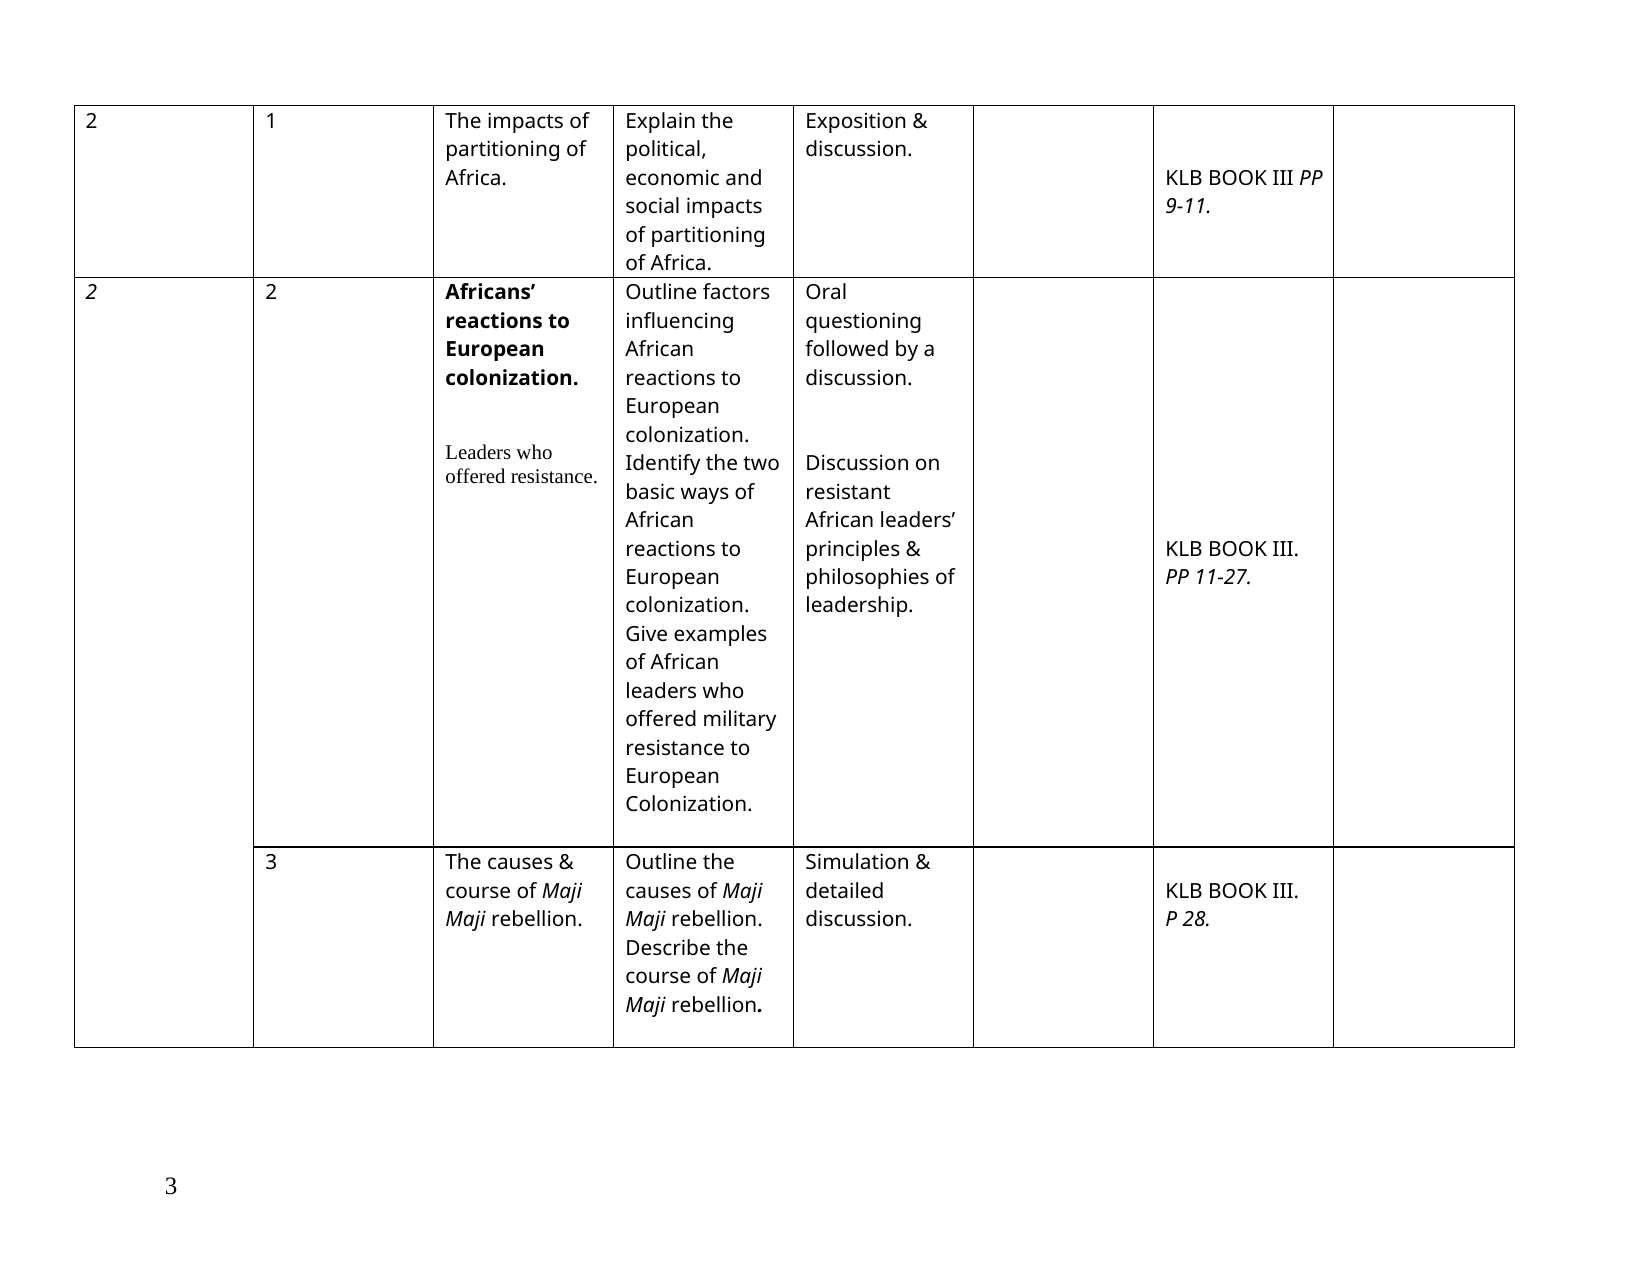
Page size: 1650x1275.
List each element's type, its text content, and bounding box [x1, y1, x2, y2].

table_cell 2 [254, 278, 433, 846]
table_cell 2 [75, 278, 253, 1047]
table_cell Africans’ reactions to European colonization. Leaders who offered resistance. [434, 278, 613, 846]
table_cell The causes & course of Maji Maji rebellion. [434, 848, 613, 1047]
table_cell Explain the political, economic and social impacts of partitioning of Africa. [614, 106, 793, 277]
table_cell Exposition & discussion. [794, 106, 973, 277]
table_cell The impacts of partitioning of Africa. [434, 106, 613, 277]
table_cell [1334, 848, 1514, 1047]
table_cell Outline factors influencing African reactions to European colonization. Identify the two basic ways of African reactions to European colonization. Give examples of African leaders who offered military resistance to European Colonization. [614, 278, 793, 846]
table_cell KLB BOOK III. PP 11-27. [1154, 278, 1333, 846]
table_cell KLB BOOK III PP 9-11. [1154, 106, 1333, 277]
table_cell KLB BOOK III. P 28. [1154, 848, 1333, 1047]
table_cell [1334, 106, 1514, 277]
table_cell [974, 278, 1153, 846]
table_cell [1334, 278, 1514, 846]
table_cell Outline the causes of Maji Maji rebellion. Describe the course of Maji Maji rebellion. [614, 848, 793, 1047]
table_cell 1 [254, 106, 433, 277]
table_cell Simulation & detailed discussion. [794, 848, 973, 1047]
table_cell [974, 848, 1153, 1047]
table_cell Oral questioning followed by a discussion. Discussion on resistant African leaders’ principles & philosophies of leadership. [794, 278, 973, 846]
table_cell 2 [75, 106, 253, 277]
table_cell 3 [254, 848, 433, 1047]
table_cell [974, 106, 1153, 277]
